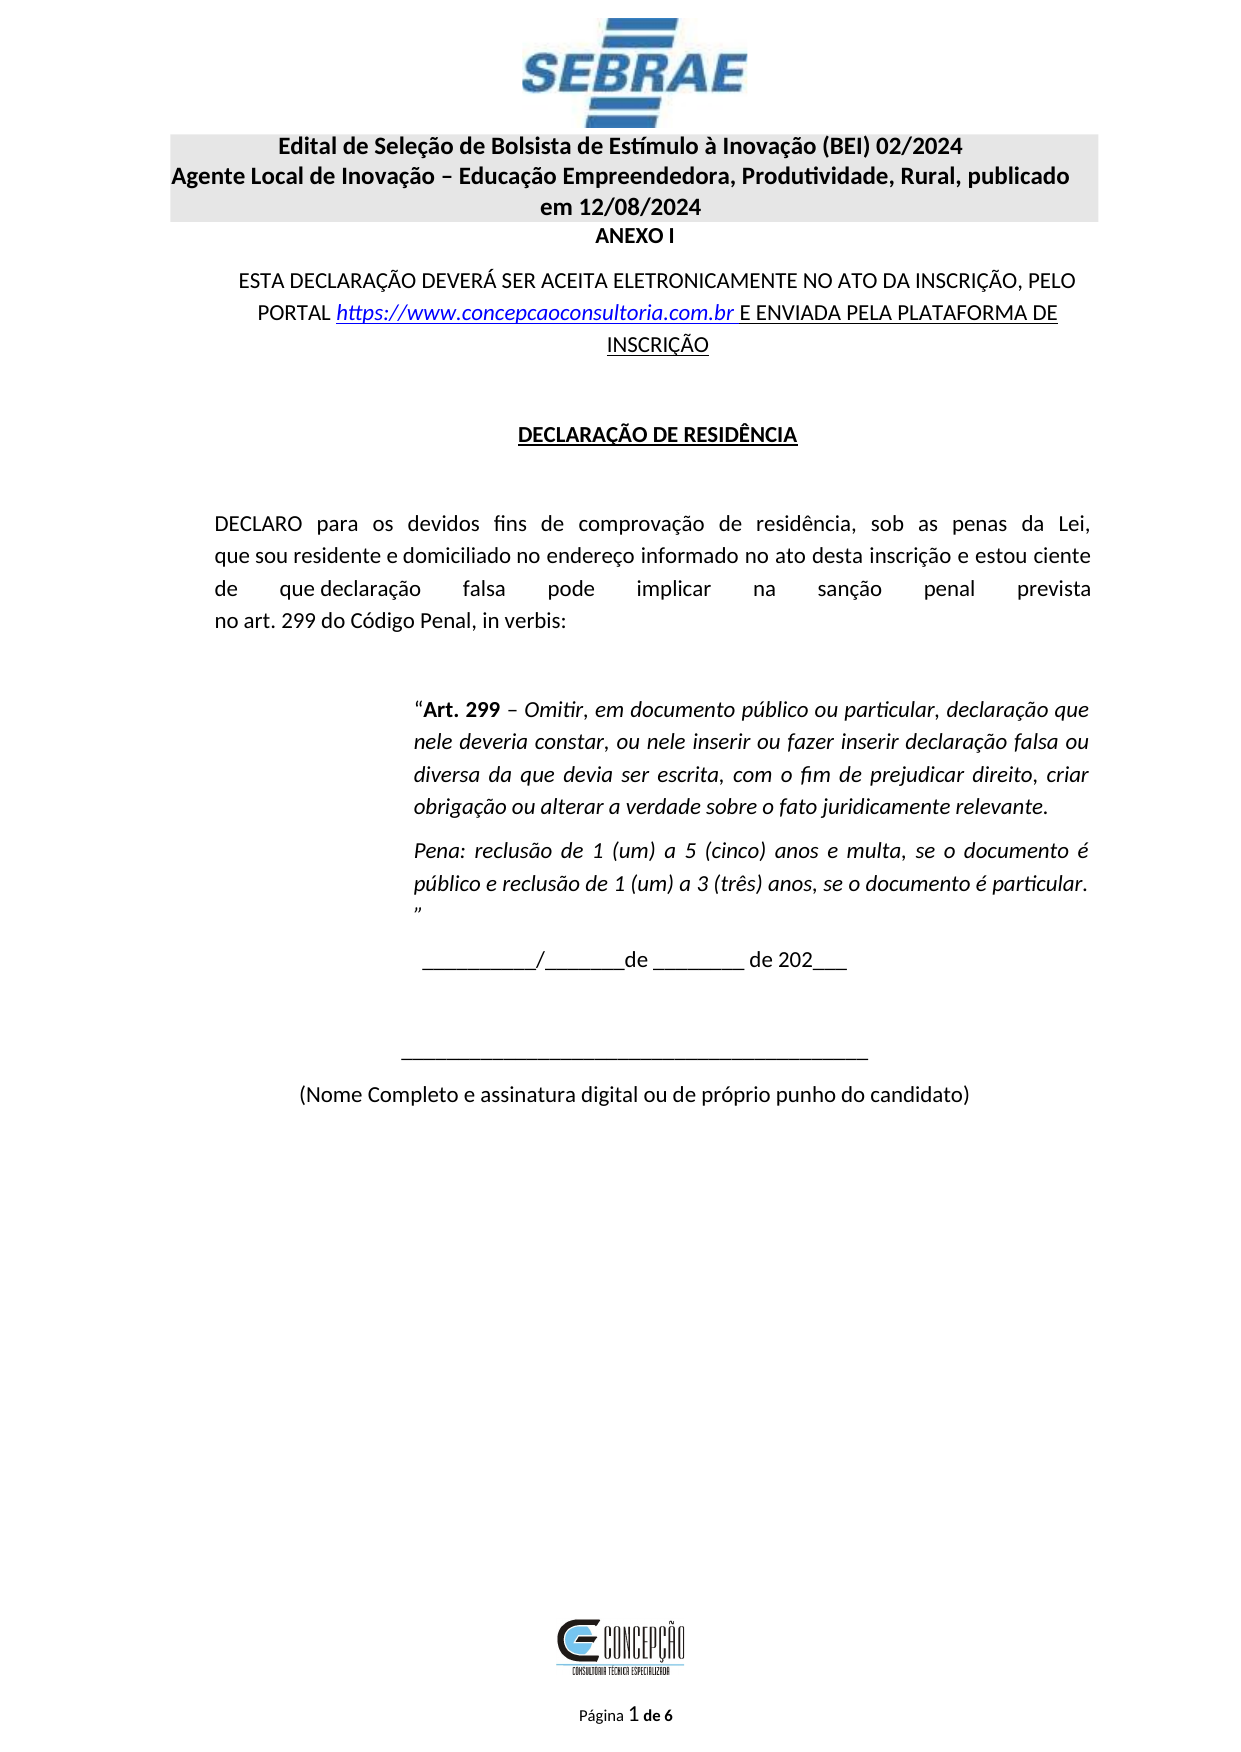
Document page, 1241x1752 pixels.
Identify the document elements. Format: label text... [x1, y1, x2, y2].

text DECLARO para os devidos fins de comprovação de residência, sob as penas da Lei, que sou residente e domiciliado no endereço informado no ato desta inscrição e estou ciente de que declaração falsa pode implicar na sanção penal prevista no art. 299 do Código Penal, in verbis: [214, 509, 1092, 634]
text DECLARAÇÃO DE RESIDÊNCIA [223, 420, 1092, 448]
text (Nome Completo e assinatura digital ou de próprio punho do candidato) [177, 1080, 1092, 1108]
picture [522, 18, 748, 128]
text ESTA DECLARAÇÃO DEVERÁ SER ACEITA ELETRONICAMENTE NO ATO DA INSCRIÇÃO, PELO PORTAL https://www.concepcaoconsultoria.com.br E ENVIADA PELA PLATAFORMA DE INSCRIÇÃO [223, 266, 1092, 359]
text Pena: reclusão de 1 (um) a 5 (cinco) anos e multa, se o documento é público e reclusão de 1 (um) a 3 (três) anos, se o documento é particular. ” [413, 837, 1092, 929]
text __________/_______de ________ de 202___ [177, 946, 1092, 974]
text “Art. 299 – Omitir, em documento público ou particular, declaração que nele deveria constar, ou nele inserir ou fazer inserir declaração falsa ou diversa da que devia ser escrita, com o fim de prejudicar direito, criar obrigação ou alterar a verdade sobre o fato juridicamente relevante. [413, 695, 1092, 820]
text _________________________________________ [177, 1035, 1092, 1063]
picture [556, 1618, 685, 1675]
text ANEXO I [177, 222, 1092, 249]
